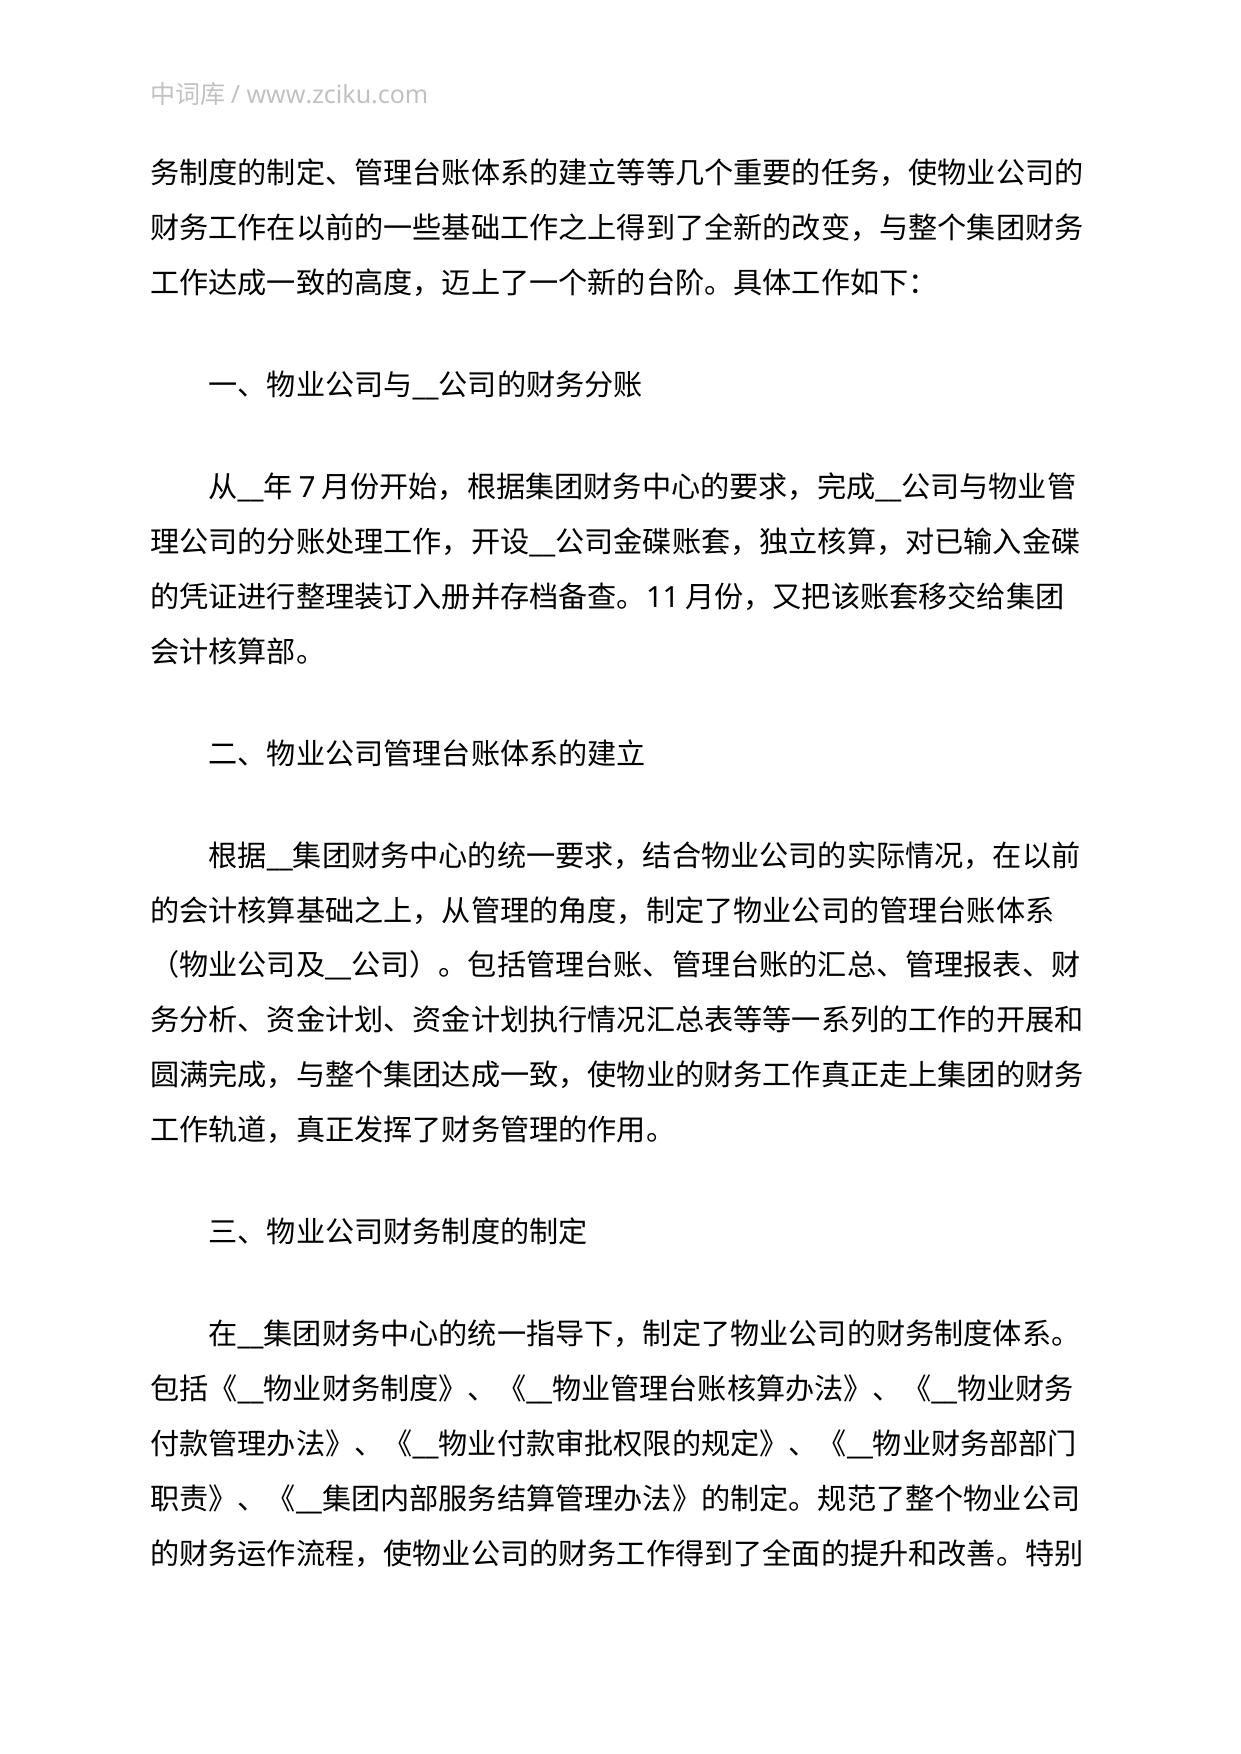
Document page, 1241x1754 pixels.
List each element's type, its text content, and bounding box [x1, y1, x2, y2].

text 二、物业公司管理台账体系的建立 [150, 730, 1090, 773]
text 一、物业公司与__公司的财务分账 [150, 362, 1090, 404]
text 根据__集团财务中心的统一要求，结合物业公司的实际情况，在以前的会计核算基础之上，从管理的角度，制定了物业公司的管理台账体系（物业公司及__公司）。包括管理台账、管理台账的汇总、管理报表、财务分析、资金计划、资金计划执行情况汇总表等等一系列的工作的开展和圆满完成，与整个集团达成一致，使物业的财务工作真正走上集团的财务工作轨道，真正发挥了财务管理的作用。 [150, 832, 1090, 1149]
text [150, 150, 1090, 302]
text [150, 1310, 1090, 1573]
text 三、物业公司财务制度的制定 [150, 1208, 1090, 1251]
text 从__年7月份开始，根据集团财务中心的要求，完成__公司与物业管理公司的分账处理工作，开设__公司金碟账套，独立核算，对已输入金碟的凭证进行整理装订入册并存档备查。11月份，又把该账套移交给集团会计核算部。 [150, 463, 1090, 671]
